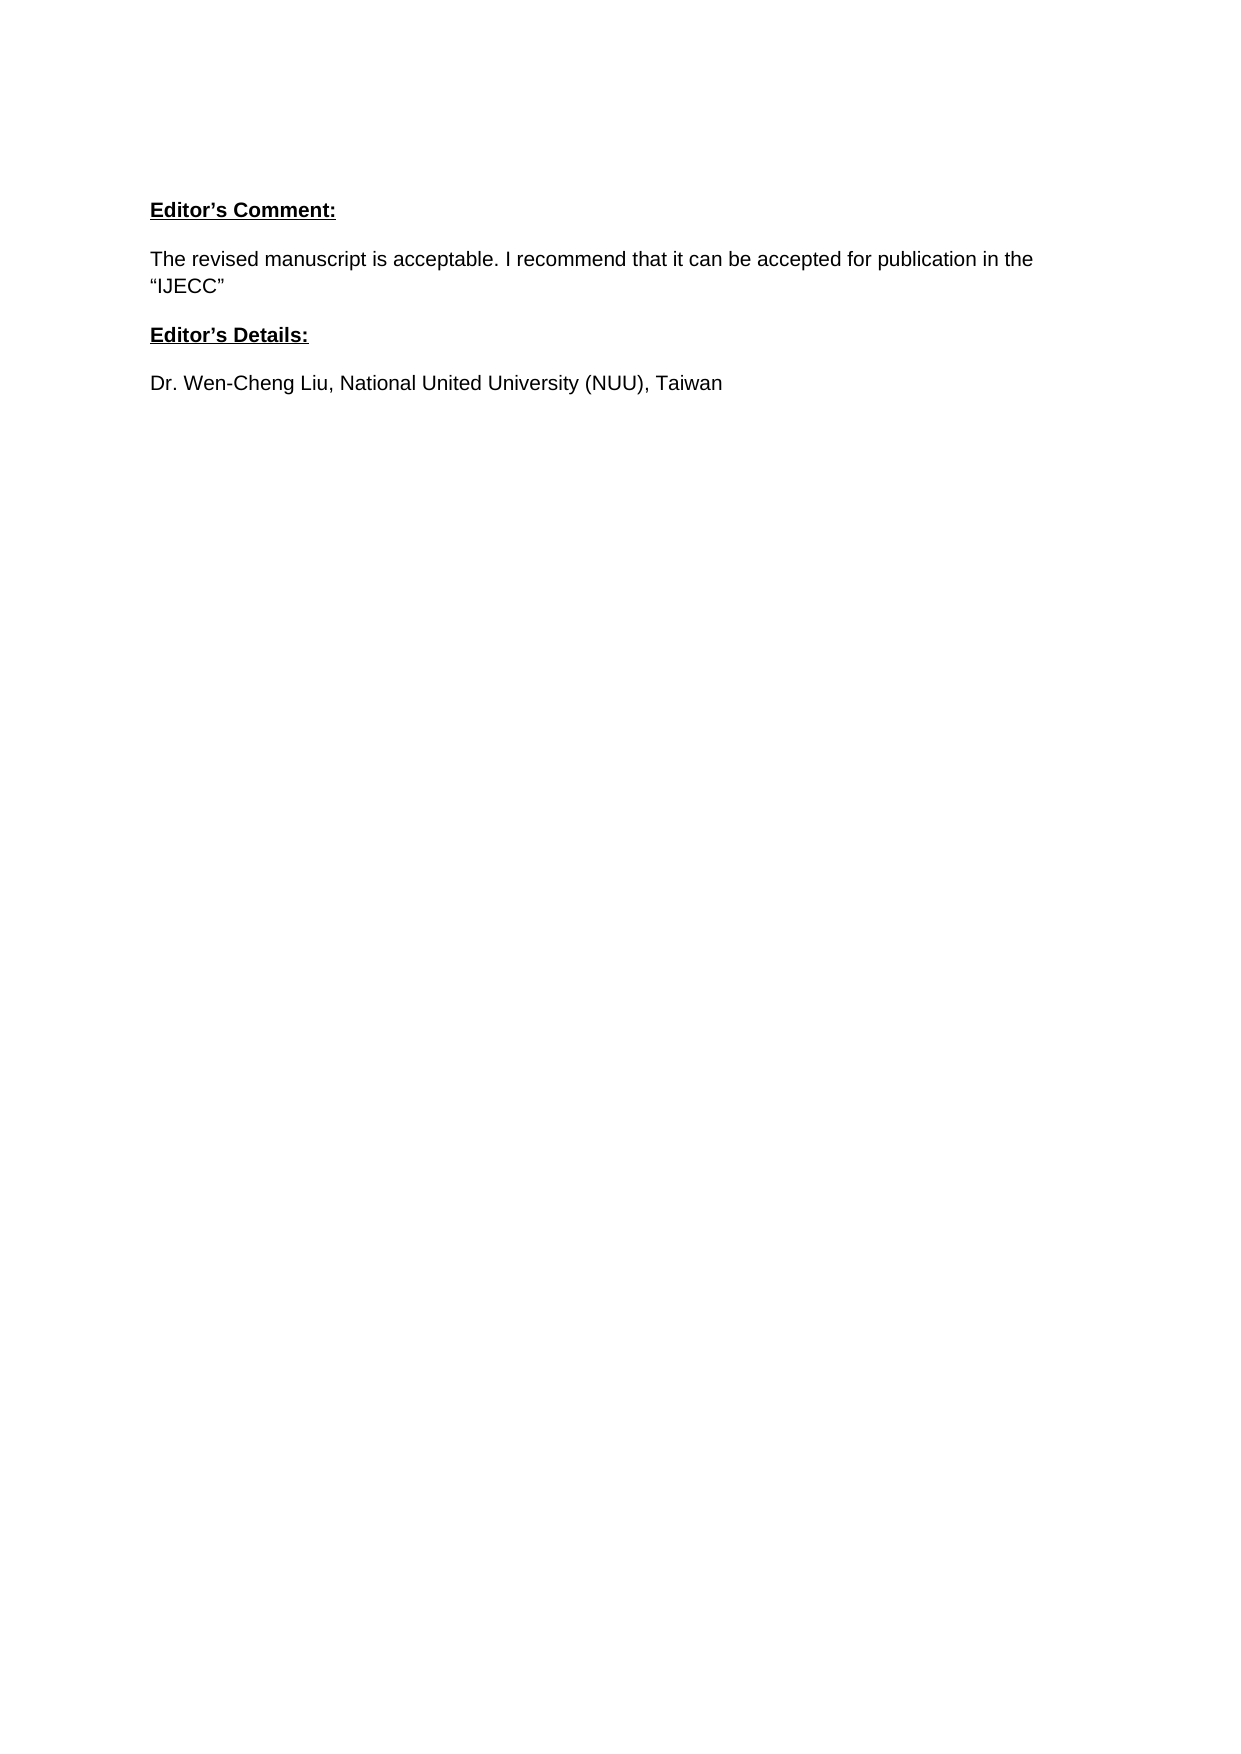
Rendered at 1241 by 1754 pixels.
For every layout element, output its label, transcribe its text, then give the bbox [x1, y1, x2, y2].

text Editor’s Details: [150, 322, 1090, 346]
text Dr. Wen-Cheng Liu, National United University (NUU), Taiwan [150, 371, 1090, 395]
text The revised manuscript is acceptable. I recommend that it can be accepted for publication in the “IJECC” [150, 247, 1090, 298]
text Editor’s Comment: [150, 198, 1090, 222]
